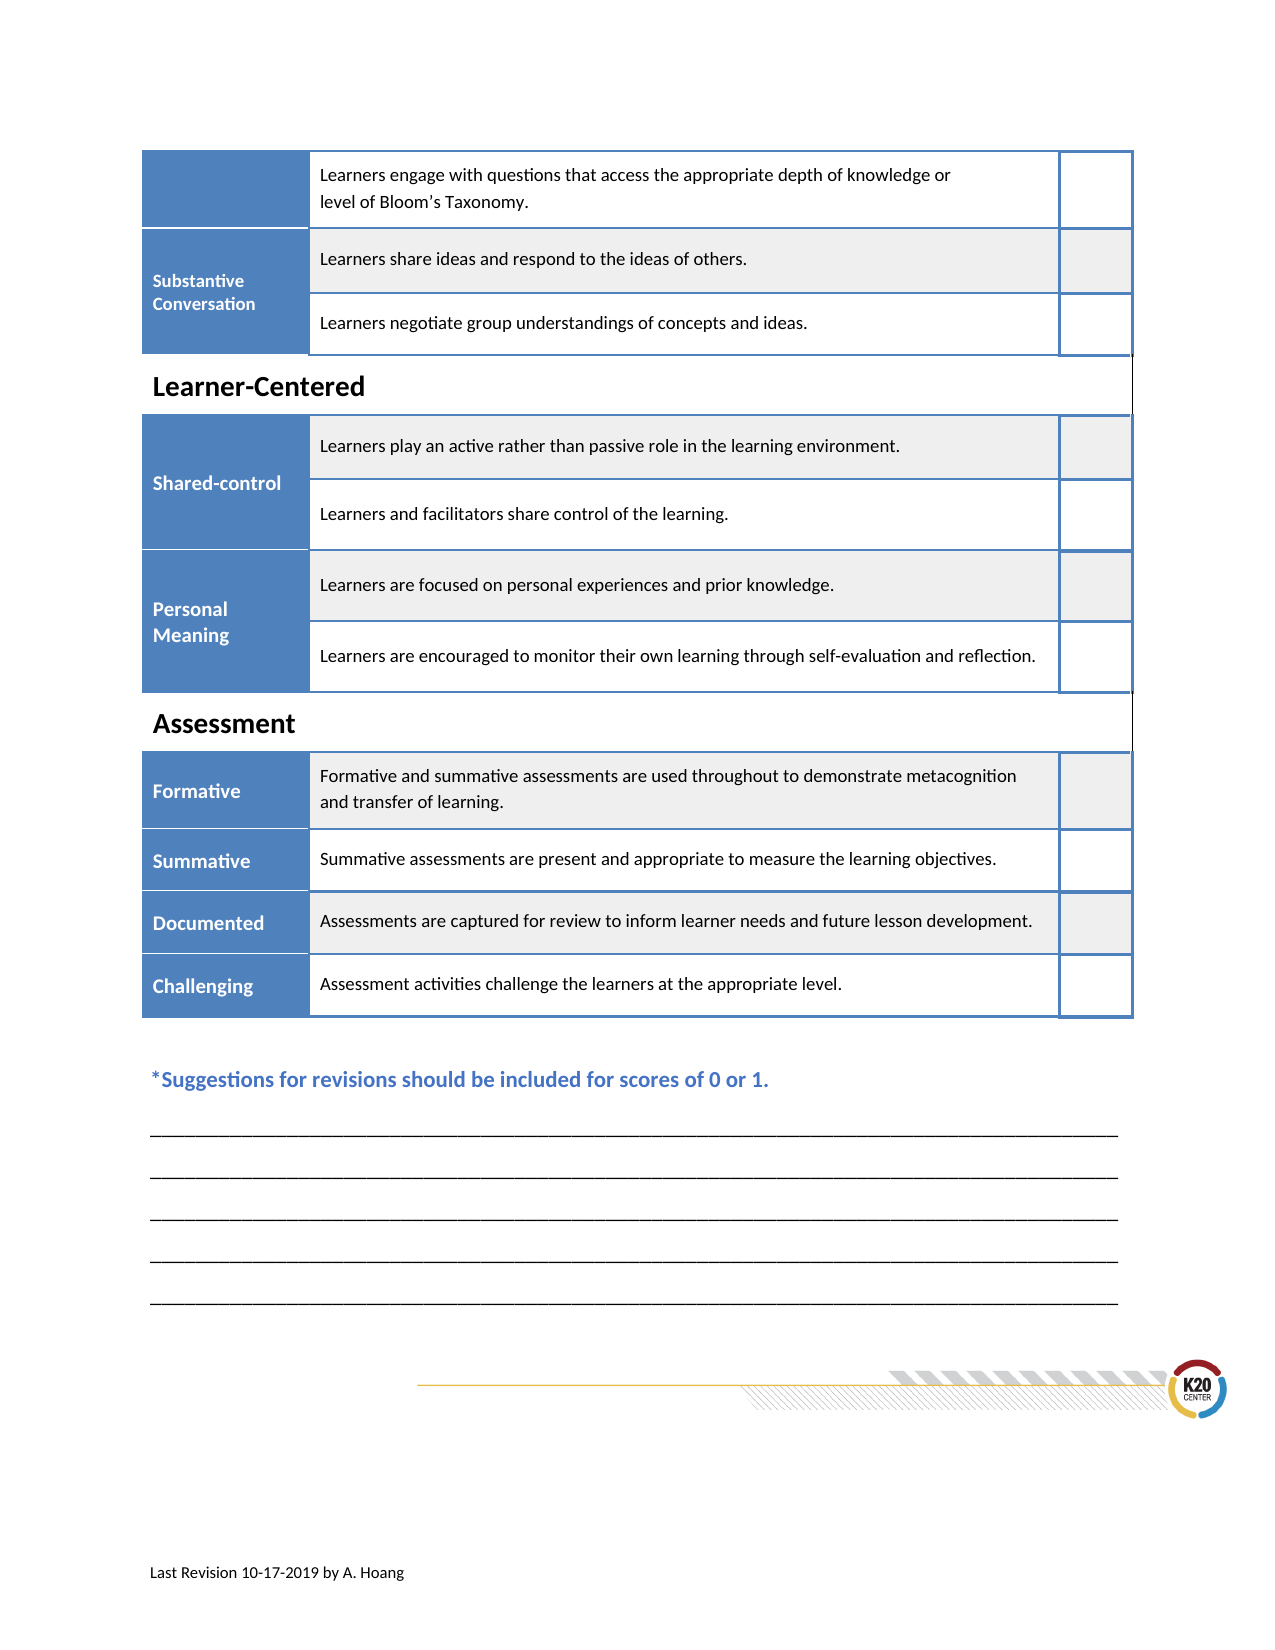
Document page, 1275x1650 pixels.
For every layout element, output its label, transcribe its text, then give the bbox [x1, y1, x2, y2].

table_cell Challenging [142, 954, 308, 1015]
table_cell [1061, 553, 1131, 620]
table_cell [1061, 295, 1131, 354]
table_cell [1061, 414, 1131, 478]
table_cell Summative [142, 829, 308, 890]
table_cell Personal Meaning [142, 550, 308, 691]
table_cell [142, 152, 308, 227]
table_cell Assessment activities challenge the learners at the appropriate level. [310, 955, 1058, 1015]
table_cell Learner-Centered [142, 354, 1132, 414]
text _________________________________________________________________________________________________________________________________________________________________________________________________________________________________________________________________________________________________________________________________________________________________________________________________________________________________________ [150, 1112, 1125, 1308]
picture [411, 1348, 1241, 1432]
table_cell [1061, 956, 1131, 1015]
table_cell [1061, 831, 1131, 890]
table_cell Learners engage with questions that access the appropriate depth of knowledge or level of Bloom’s Taxonomy. [310, 152, 1058, 227]
table_cell [1061, 481, 1131, 549]
table_cell Learners share ideas and respond to the ideas of others. [310, 229, 1058, 292]
table_cell Assessments are captured for review to inform learner needs and future lesson development. [310, 893, 1058, 953]
table_cell Shared-control [142, 414, 308, 549]
table_cell [1061, 623, 1131, 691]
table_cell Learners are focused on personal experiences and prior knowledge. [310, 551, 1058, 620]
table_cell Assessment [142, 691, 1132, 751]
table_cell [1061, 751, 1131, 828]
table_cell Learners play an active rather than passive role in the learning environment. [310, 416, 1058, 478]
table_cell Formative [142, 751, 308, 828]
table_cell [1061, 230, 1131, 292]
table_cell Learners and facilitators share control of the learning. [310, 480, 1058, 549]
text *Suggestions for revisions should be included for scores of 0 or 1. [150, 1065, 1125, 1093]
table_cell Learners are encouraged to monitor their own learning through self-evaluation and reflection. [310, 622, 1058, 691]
table_cell Summative assessments are present and appropriate to measure the learning objectives. [310, 830, 1058, 890]
table_cell Substantive Conversation [142, 229, 308, 354]
table_cell [1061, 153, 1131, 227]
table_cell Learners negotiate group understandings of concepts and ideas. [310, 294, 1058, 354]
table_cell [1061, 894, 1131, 953]
table_cell Documented [142, 891, 308, 953]
table_cell Formative and summative assessments are used throughout to demonstrate metacognition and transfer of learning. [310, 753, 1058, 828]
